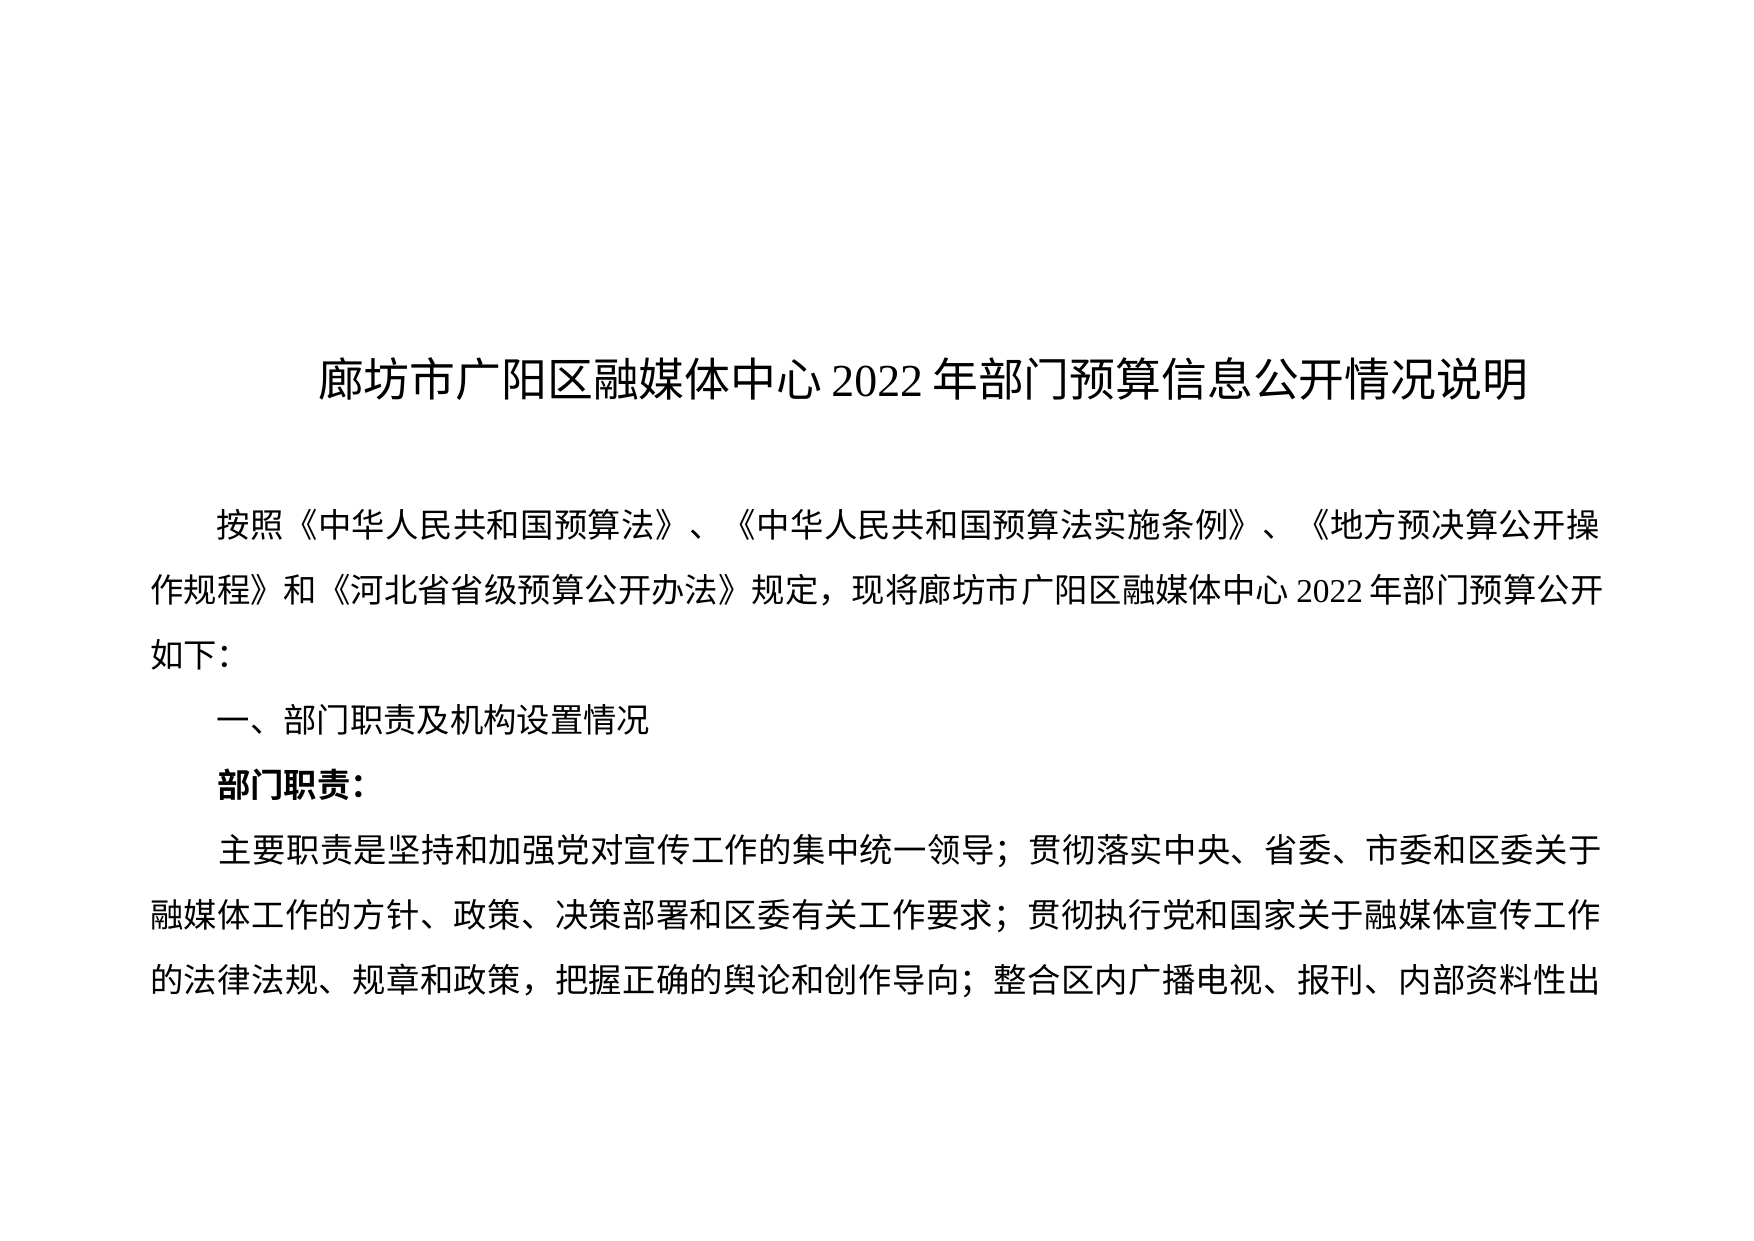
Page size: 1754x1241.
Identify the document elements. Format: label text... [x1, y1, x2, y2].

text 廊坊市广阳区融媒体中心2022年部门预算信息公开情况说明 [150, 328, 1604, 425]
text 按照《中华人民共和国预算法》、《中华人民共和国预算法实施条例》、《地方预决算公开操作规程》和《河北省省级预算公开办法》规定，现将廊坊市广阳区融媒体中心2022年部门预算公开如下： [150, 490, 1604, 685]
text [150, 815, 1604, 1010]
text 一、部门职责及机构设置情况 [150, 685, 1604, 750]
text 部门职责： [150, 750, 1604, 815]
